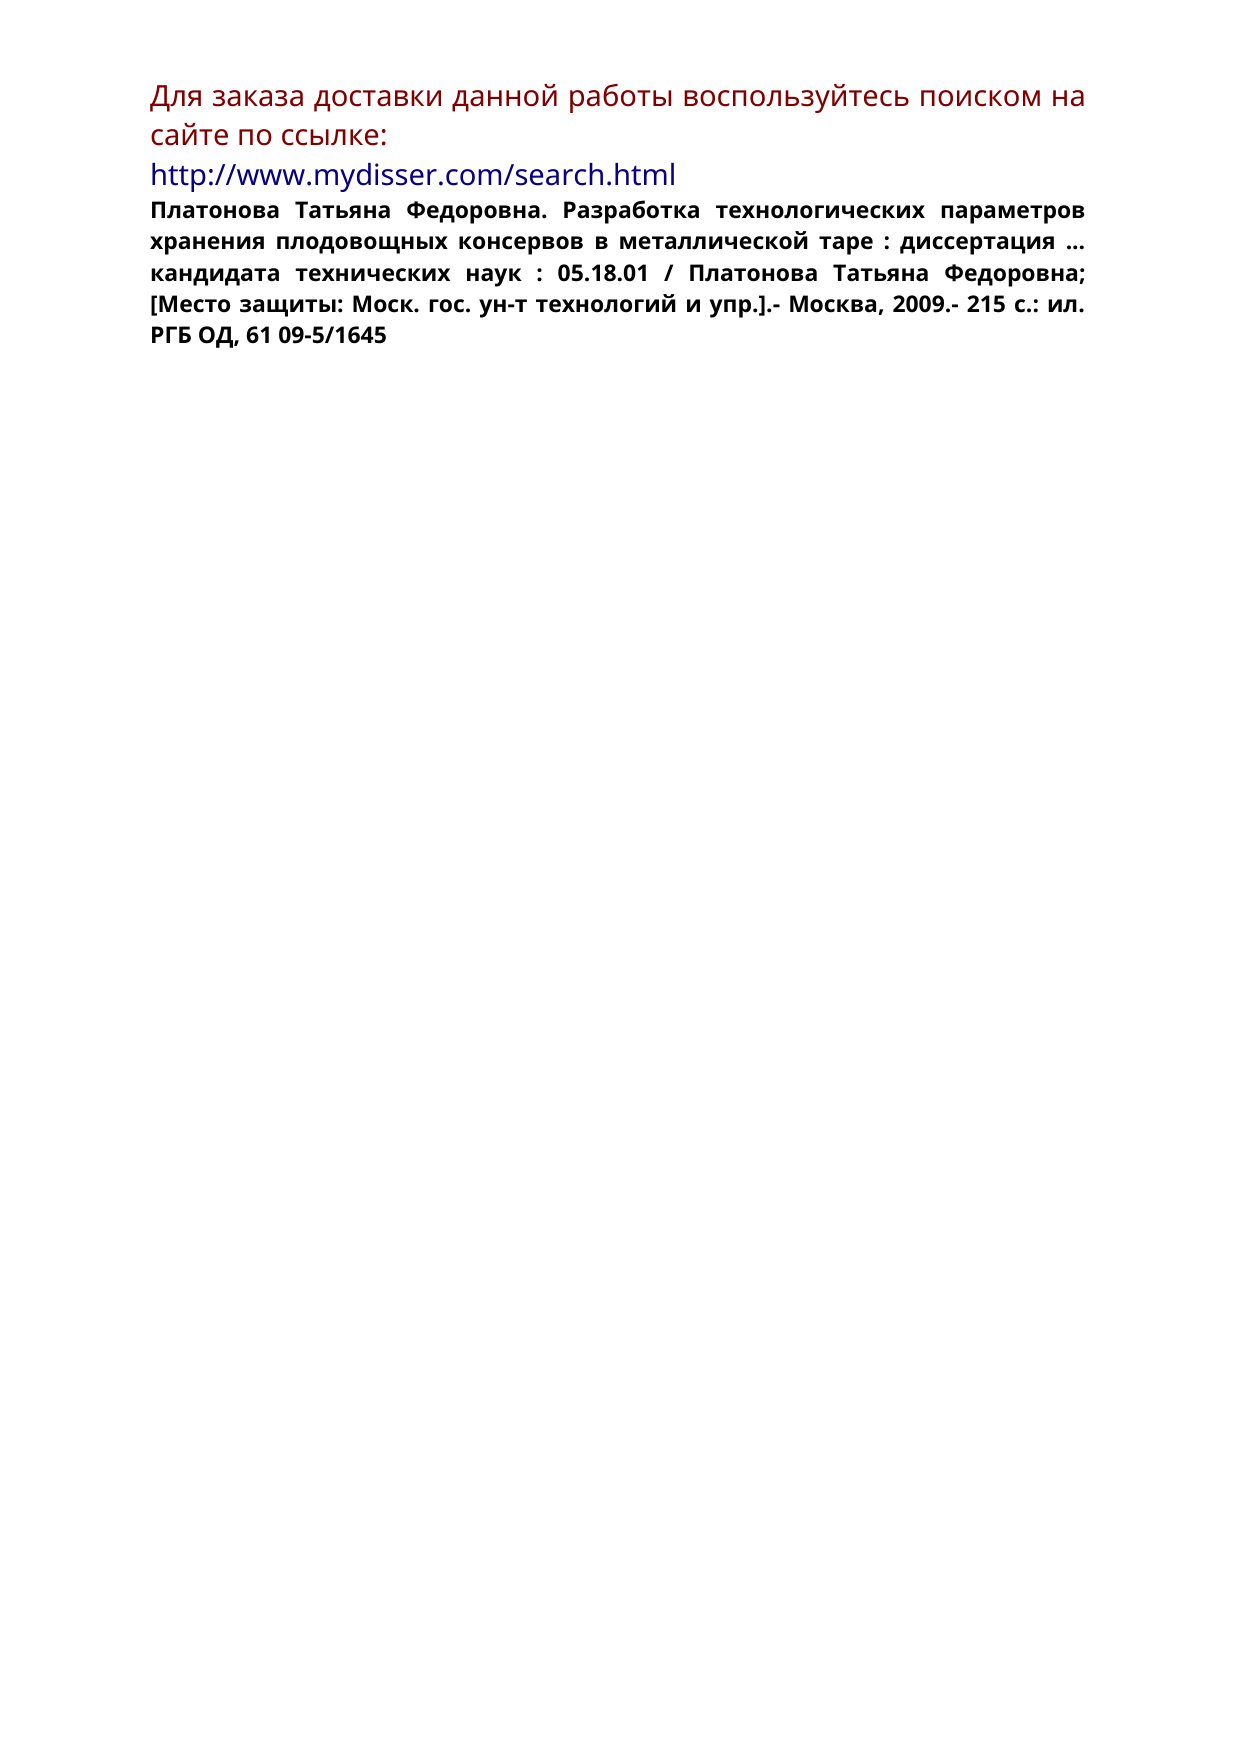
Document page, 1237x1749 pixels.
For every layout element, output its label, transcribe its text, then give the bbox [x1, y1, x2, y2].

text Платонова Татьяна Федоровна. Разработка технологических параметров хранения плодовощных консервов в металлической таре : диссертация ... кандидата технических наук : 05.18.01 / Платонова Татьяна Федоровна; [Место защиты: Моск. гос. ун-т технологий и упр.].- Москва, 2009.- 215 с.: ил. РГБ ОД, 61 09-5/1645 [150, 194, 1086, 350]
